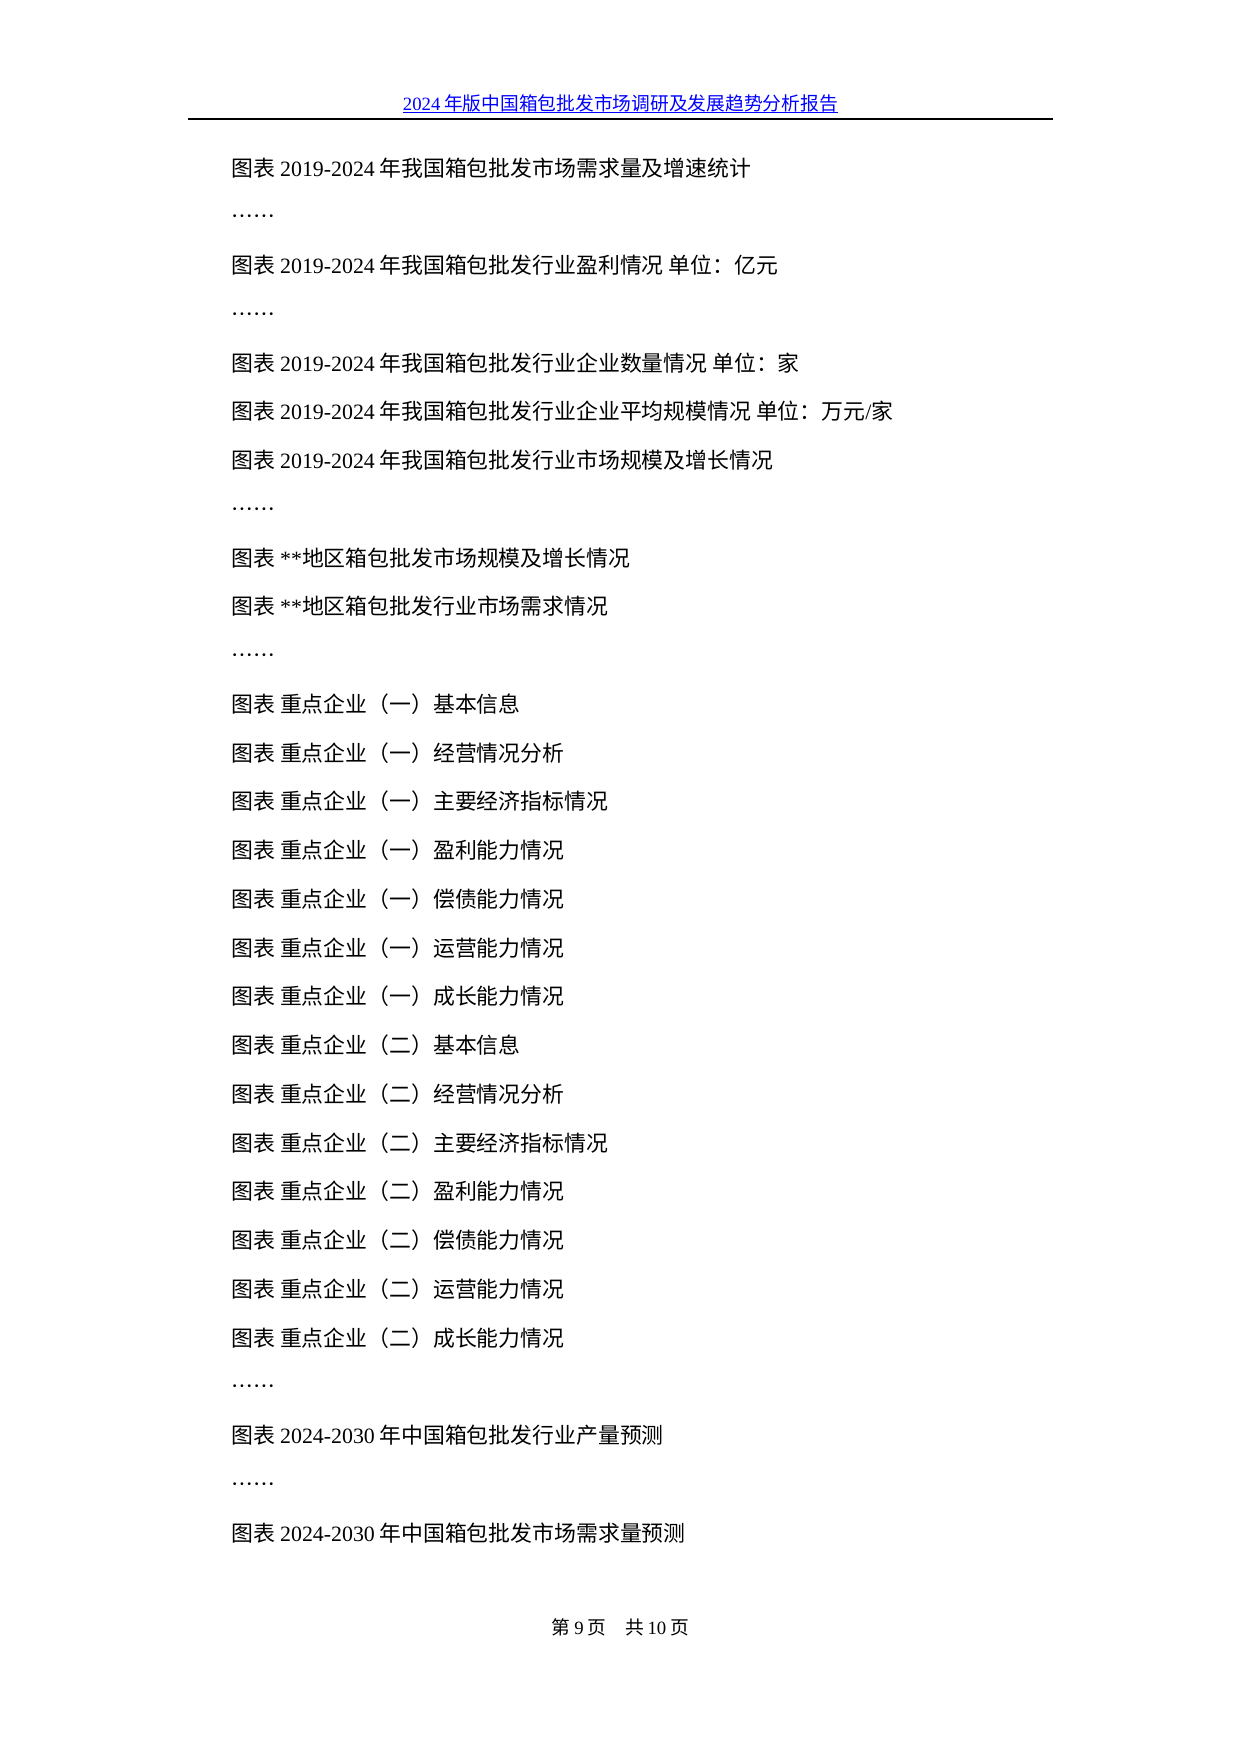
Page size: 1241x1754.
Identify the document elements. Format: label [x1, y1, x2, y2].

text [187, 150, 1053, 1548]
